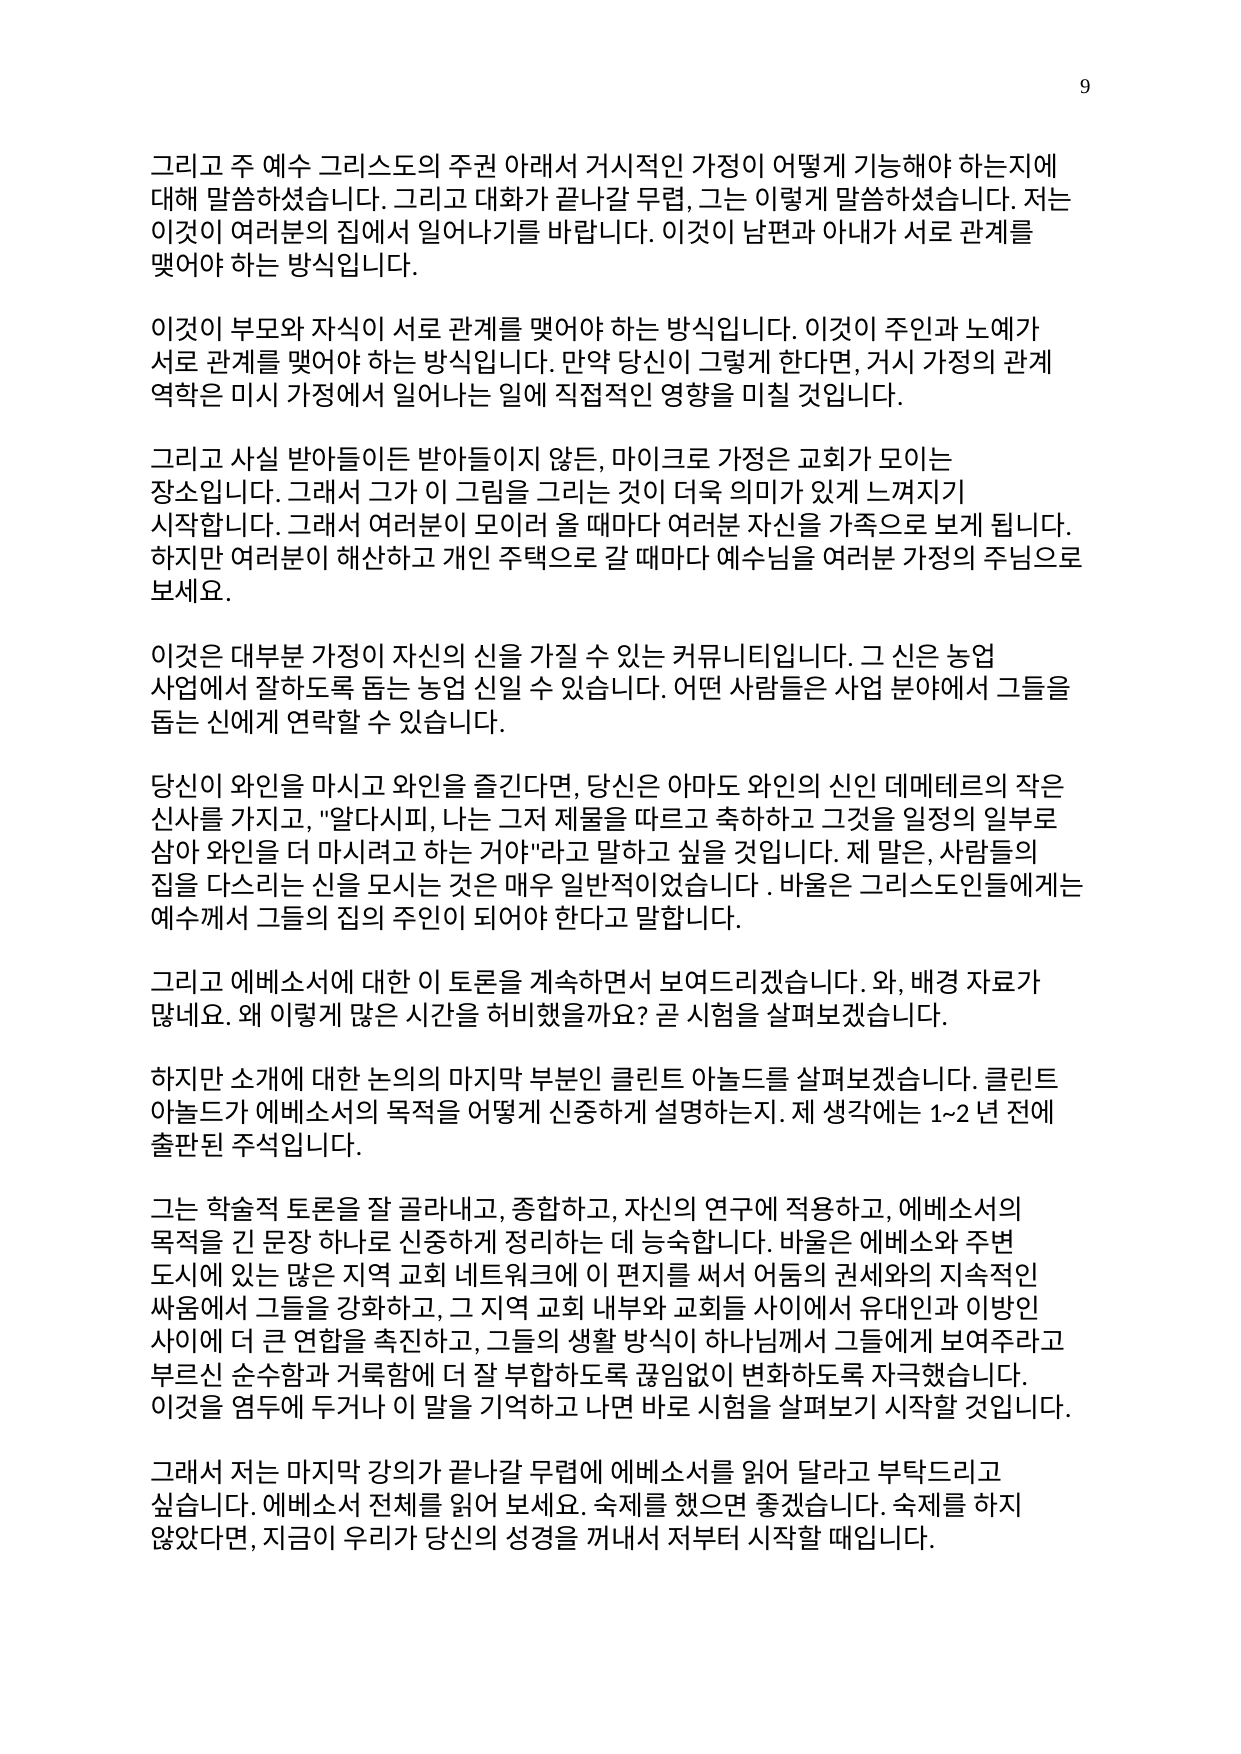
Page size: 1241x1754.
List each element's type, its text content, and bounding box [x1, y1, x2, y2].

text 당신이 와인을 마시고 와인을 즐긴다면, 당신은 아마도 와인의 신인 데메테르의 작은 신사를 가지고, "알다시피, 나는 그저 제물을 따르고 축하하고 그것을 일정의 일부로 삼아 와인을 더 마시려고 하는 거야"라고 말하고 싶을 것입니다. 제 말은, 사람들의 집을 다스리는 신을 모시는 것은 매우 일반적이었습니다 . 바울은 그리스도인들에게는 예수께서 그들의 집의 주인이 되어야 한다고 말합니다. [150, 770, 1090, 935]
text 그리고 에베소서에 대한 이 토론을 계속하면서 보여드리겠습니다. 와, 배경 자료가 많네요. 왜 이렇게 많은 시간을 허비했을까요? 곧 시험을 살펴보겠습니다. [150, 966, 1090, 1032]
text 하지만 소개에 대한 논의의 마지막 부분인 클린트 아놀드를 살펴보겠습니다. 클린트 아놀드가 에베소서의 목적을 어떻게 신중하게 설명하는지. 제 생각에는 1~2년 전에 출판된 주석입니다. [150, 1063, 1090, 1162]
text 이것은 대부분 가정이 자신의 신을 가질 수 있는 커뮤니티입니다. 그 신은 농업 사업에서 잘하도록 돕는 농업 신일 수 있습니다. 어떤 사람들은 사업 분야에서 그들을 돕는 신에게 연락할 수 있습니다. [150, 640, 1090, 739]
text 그래서 저는 마지막 강의가 끝나갈 무렵에 에베소서를 읽어 달라고 부탁드리고 싶습니다. 에베소서 전체를 읽어 보세요. 숙제를 했으면 좋겠습니다. 숙제를 하지 않았다면, 지금이 우리가 당신의 성경을 꺼내서 저부터 시작할 때입니다. [150, 1456, 1090, 1555]
text 그는 학술적 토론을 잘 골라내고, 종합하고, 자신의 연구에 적용하고, 에베소서의 목적을 긴 문장 하나로 신중하게 정리하는 데 능숙합니다. 바울은 에베소와 주변 도시에 있는 많은 지역 교회 네트워크에 이 편지를 써서 어둠의 권세와의 지속적인 싸움에서 그들을 강화하고, 그 지역 교회 내부와 교회들 사이에서 유대인과 이방인 사이에 더 큰 연합을 촉진하고, 그들의 생활 방식이 하나님께서 그들에게 보여주라고 부르신 순수함과 거룩함에 더 잘 부합하도록 끊임없이 변화하도록 자극했습니다. 이것을 염두에 두거나 이 말을 기억하고 나면 바로 시험을 살펴보기 시작할 것입니다. [150, 1193, 1090, 1425]
text 그리고 사실 받아들이든 받아들이지 않든, 마이크로 가정은 교회가 모이는 장소입니다. 그래서 그가 이 그림을 그리는 것이 더욱 의미가 있게 느껴지기 시작합니다. 그래서 여러분이 모이러 올 때마다 여러분 자신을 가족으로 보게 됩니다. 하지만 여러분이 해산하고 개인 주택으로 갈 때마다 예수님을 여러분 가정의 주님으로 보세요. [150, 443, 1090, 608]
text 이것이 부모와 자식이 서로 관계를 맺어야 하는 방식입니다. 이것이 주인과 노예가 서로 관계를 맺어야 하는 방식입니다. 만약 당신이 그렇게 한다면, 거시 가정의 관계 역학은 미시 가정에서 일어나는 일에 직접적인 영향을 미칠 것입니다. [150, 313, 1090, 412]
text 그리고 주 예수 그리스도의 주권 아래서 거시적인 가정이 어떻게 기능해야 하는지에 대해 말씀하셨습니다. 그리고 대화가 끝나갈 무렵, 그는 이렇게 말씀하셨습니다. 저는 이것이 여러분의 집에서 일어나기를 바랍니다. 이것이 남편과 아내가 서로 관계를 맺어야 하는 방식입니다. [150, 150, 1090, 282]
